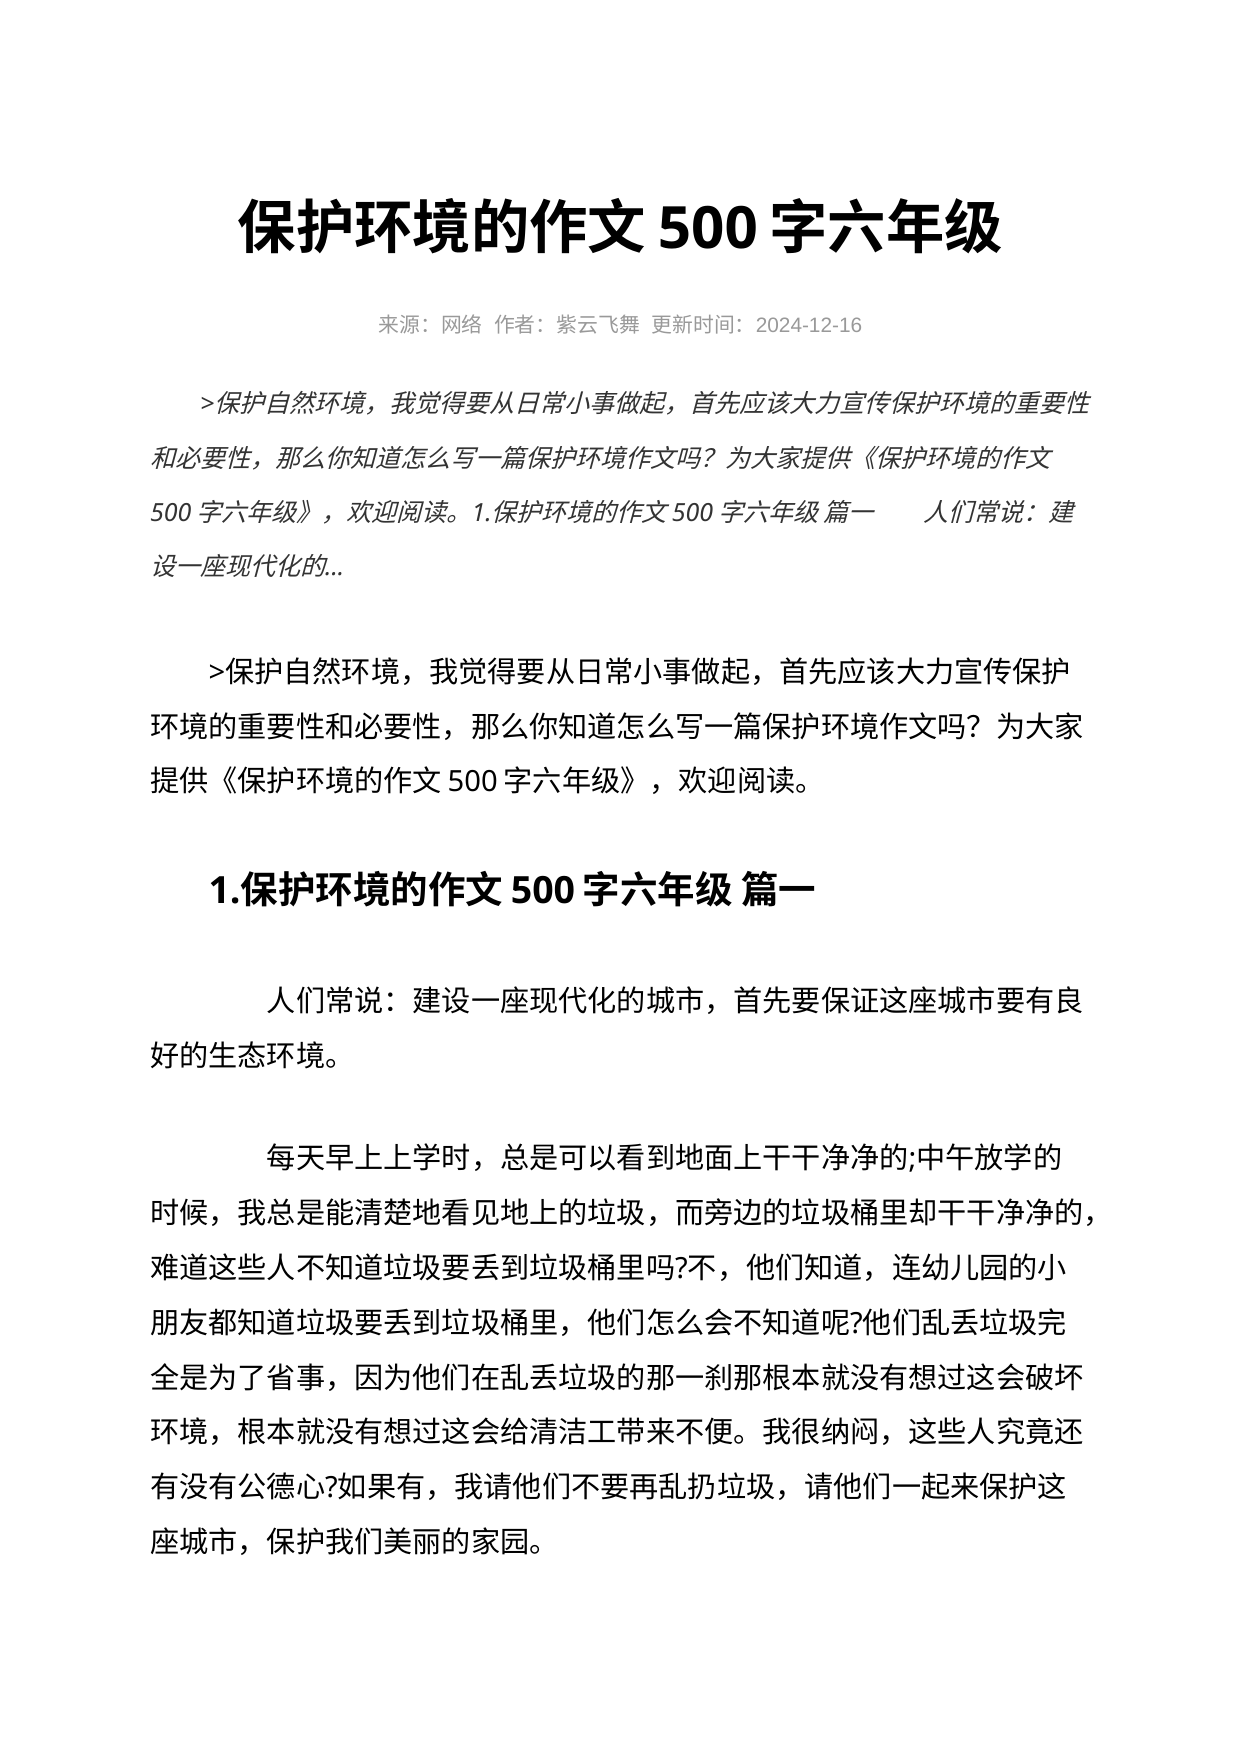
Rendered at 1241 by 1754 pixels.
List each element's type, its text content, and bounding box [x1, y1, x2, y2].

text 来源：网络 作者：紫云飞舞 更新时间：2024-12-16 [150, 313, 1090, 337]
text 1.保护环境的作文500字六年级 篇一 [150, 860, 1090, 914]
subtitle 保护环境的作文500字六年级 [150, 181, 1090, 266]
text >保护自然环境，我觉得要从日常小事做起，首先应该大力宣传保护环境的重要性和必要性，那么你知道怎么写一篇保护环境作文吗？为大家提供《保护环境的作文500字六年级》，欢迎阅读。 [150, 648, 1090, 800]
text 每天早上上学时，总是可以看到地面上干干净净的;中午放学的时候，我总是能清楚地看见地上的垃圾，而旁边的垃圾桶里却干干净净的，难道这些人不知道垃圾要丢到垃圾桶里吗?不，他们知道，连幼儿园的小朋友都知道垃圾要丢到垃圾桶里，他们怎么会不知道呢?他们乱丢垃圾完全是为了省事，因为他们在乱丢垃圾的那一刹那根本就没有想过这会破坏环境，根本就没有想过这会给清洁工带来不便。我很纳闷，这些人究竟还有没有公德心?如果有，我请他们不要再乱扔垃圾，请他们一起来保护这座城市，保护我们美丽的家园。 [150, 1134, 1090, 1561]
text 人们常说：建设一座现代化的城市，首先要保证这座城市要有良好的生态环境。 [150, 978, 1090, 1075]
text >保护自然环境，我觉得要从日常小事做起，首先应该大力宣传保护环境的重要性和必要性，那么你知道怎么写一篇保护环境作文吗？为大家提供《保护环境的作文500字六年级》，欢迎阅读。1.保护环境的作文500字六年级 篇一 人们常说：建设一座现代化的... [150, 384, 1090, 583]
